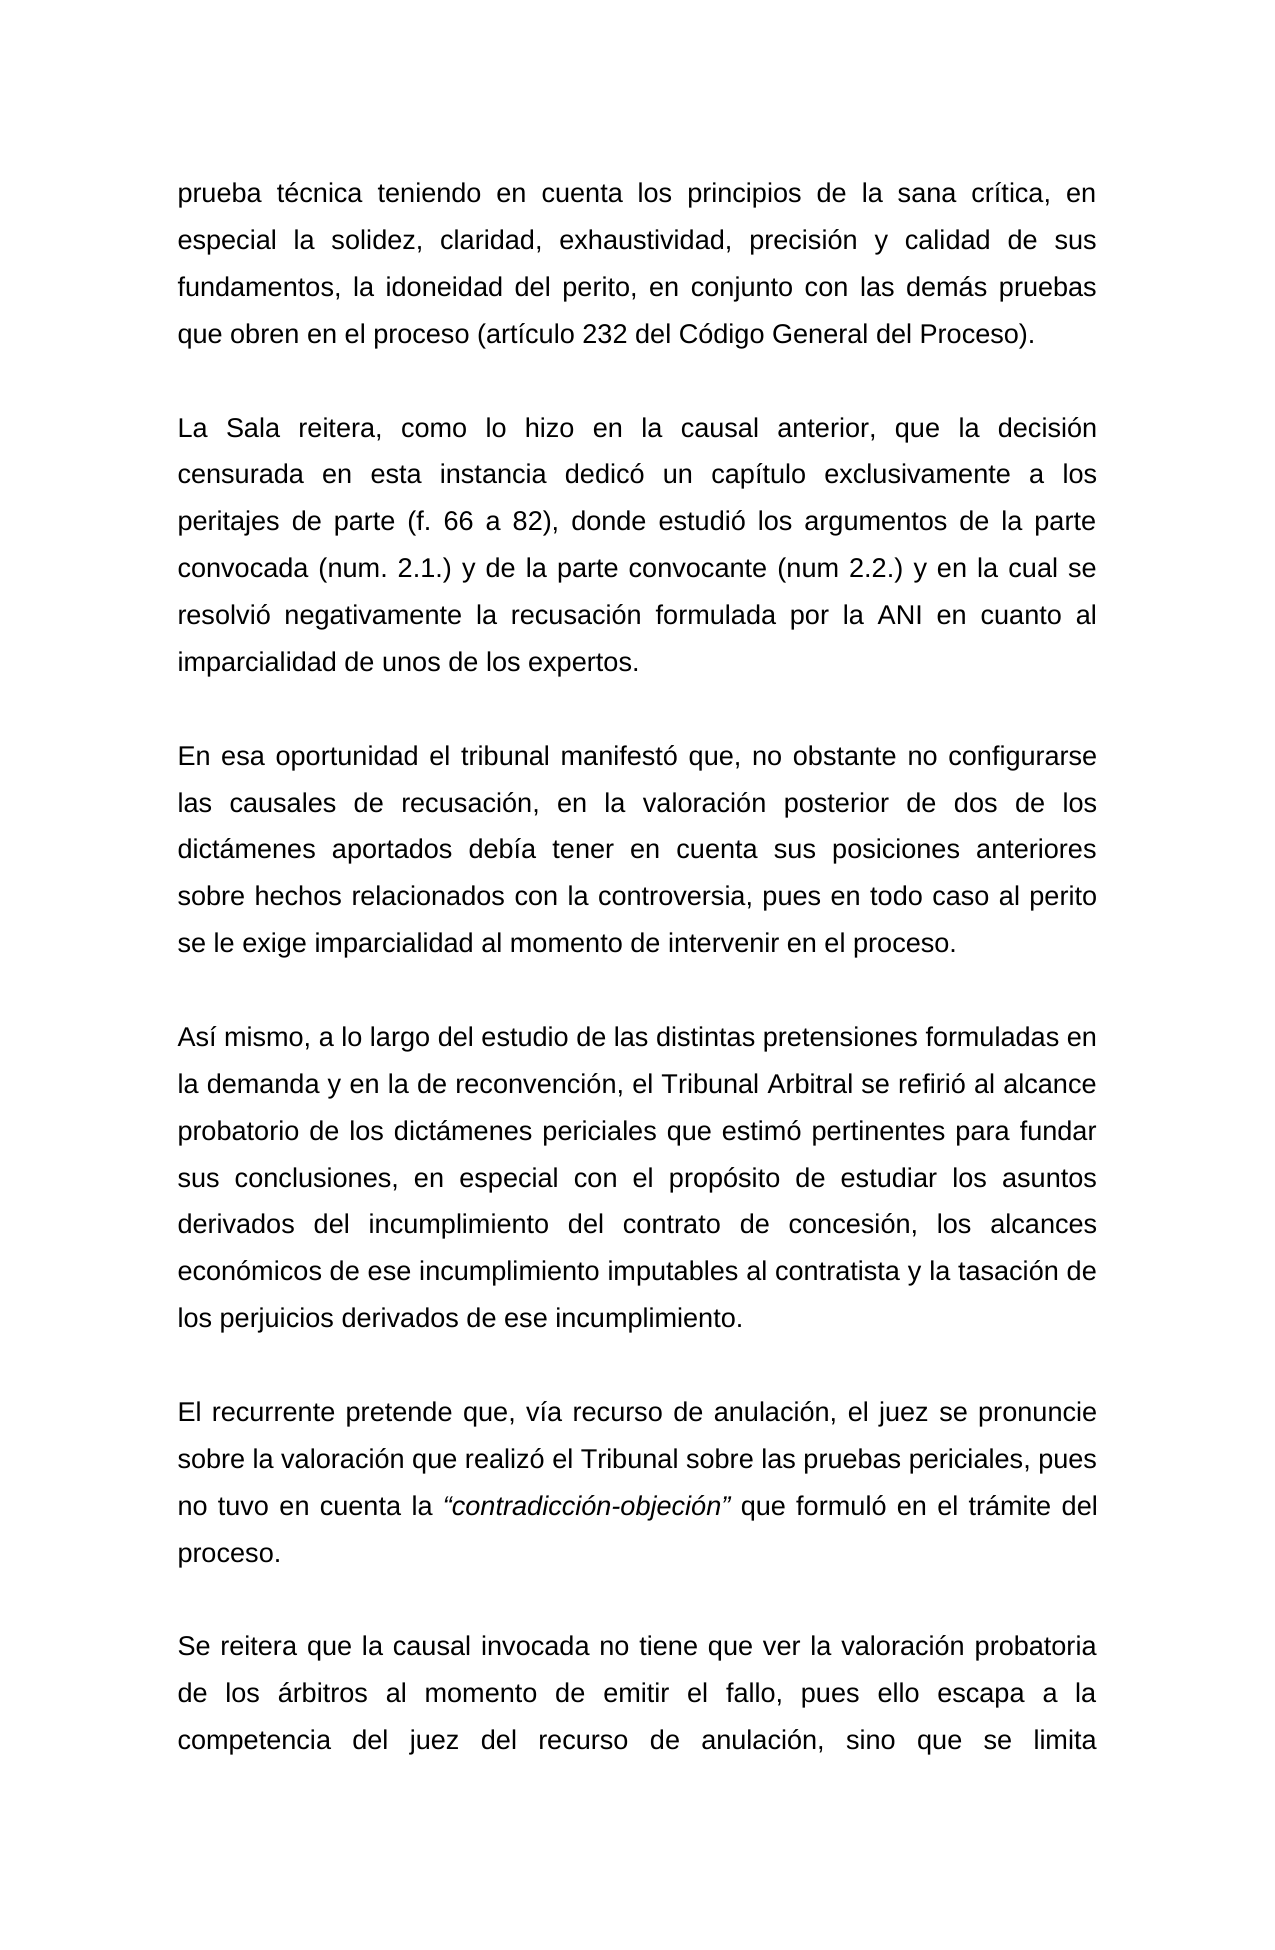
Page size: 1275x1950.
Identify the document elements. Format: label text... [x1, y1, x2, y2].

text Así mismo, a lo largo del estudio de las distintas pretensiones formuladas en la demanda y en la de reconvención, el Tribunal Arbitral se refirió al alcance probatorio de los dictámenes periciales que estimó pertinentes para fundar sus conclusiones, en especial con el propósito de estudiar los asuntos derivados del incumplimiento del contrato de concesión, los alcances económicos de ese incumplimiento imputables al contratista y la tasación de los perjuicios derivados de ese incumplimiento. [177, 1021, 1098, 1333]
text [177, 177, 1098, 349]
text En esa oportunidad el tribunal manifestó que, no obstante no configurarse las causales de recusación, en la valoración posterior de dos de los dictámenes aportados debía tener en cuenta sus posiciones anteriores sobre hechos relacionados con la controversia, pues en todo caso al perito se le exige imparcialidad al momento de intervenir en el proceso. [177, 740, 1098, 958]
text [177, 1630, 1098, 1755]
text La Sala reitera, como lo hizo en la causal anterior, que la decisión censurada en esta instancia dedicó un capítulo exclusivamente a los peritajes de parte (f. 66 a 82), donde estudió los argumentos de la parte convocada (num. 2.1.) y de la parte convocante (num 2.2.) y en la cual se resolvió negativamente la recusación formulada por la ANI en cuanto al imparcialidad de unos de los expertos. [177, 412, 1098, 677]
text El recurrente pretende que, vía recurso de anulación, el juez se pronuncie sobre la valoración que realizó el Tribunal sobre las pruebas periciales, pues no tuvo en cuenta la “contradicción-objeción” que formuló en el trámite del proceso. [177, 1396, 1098, 1568]
